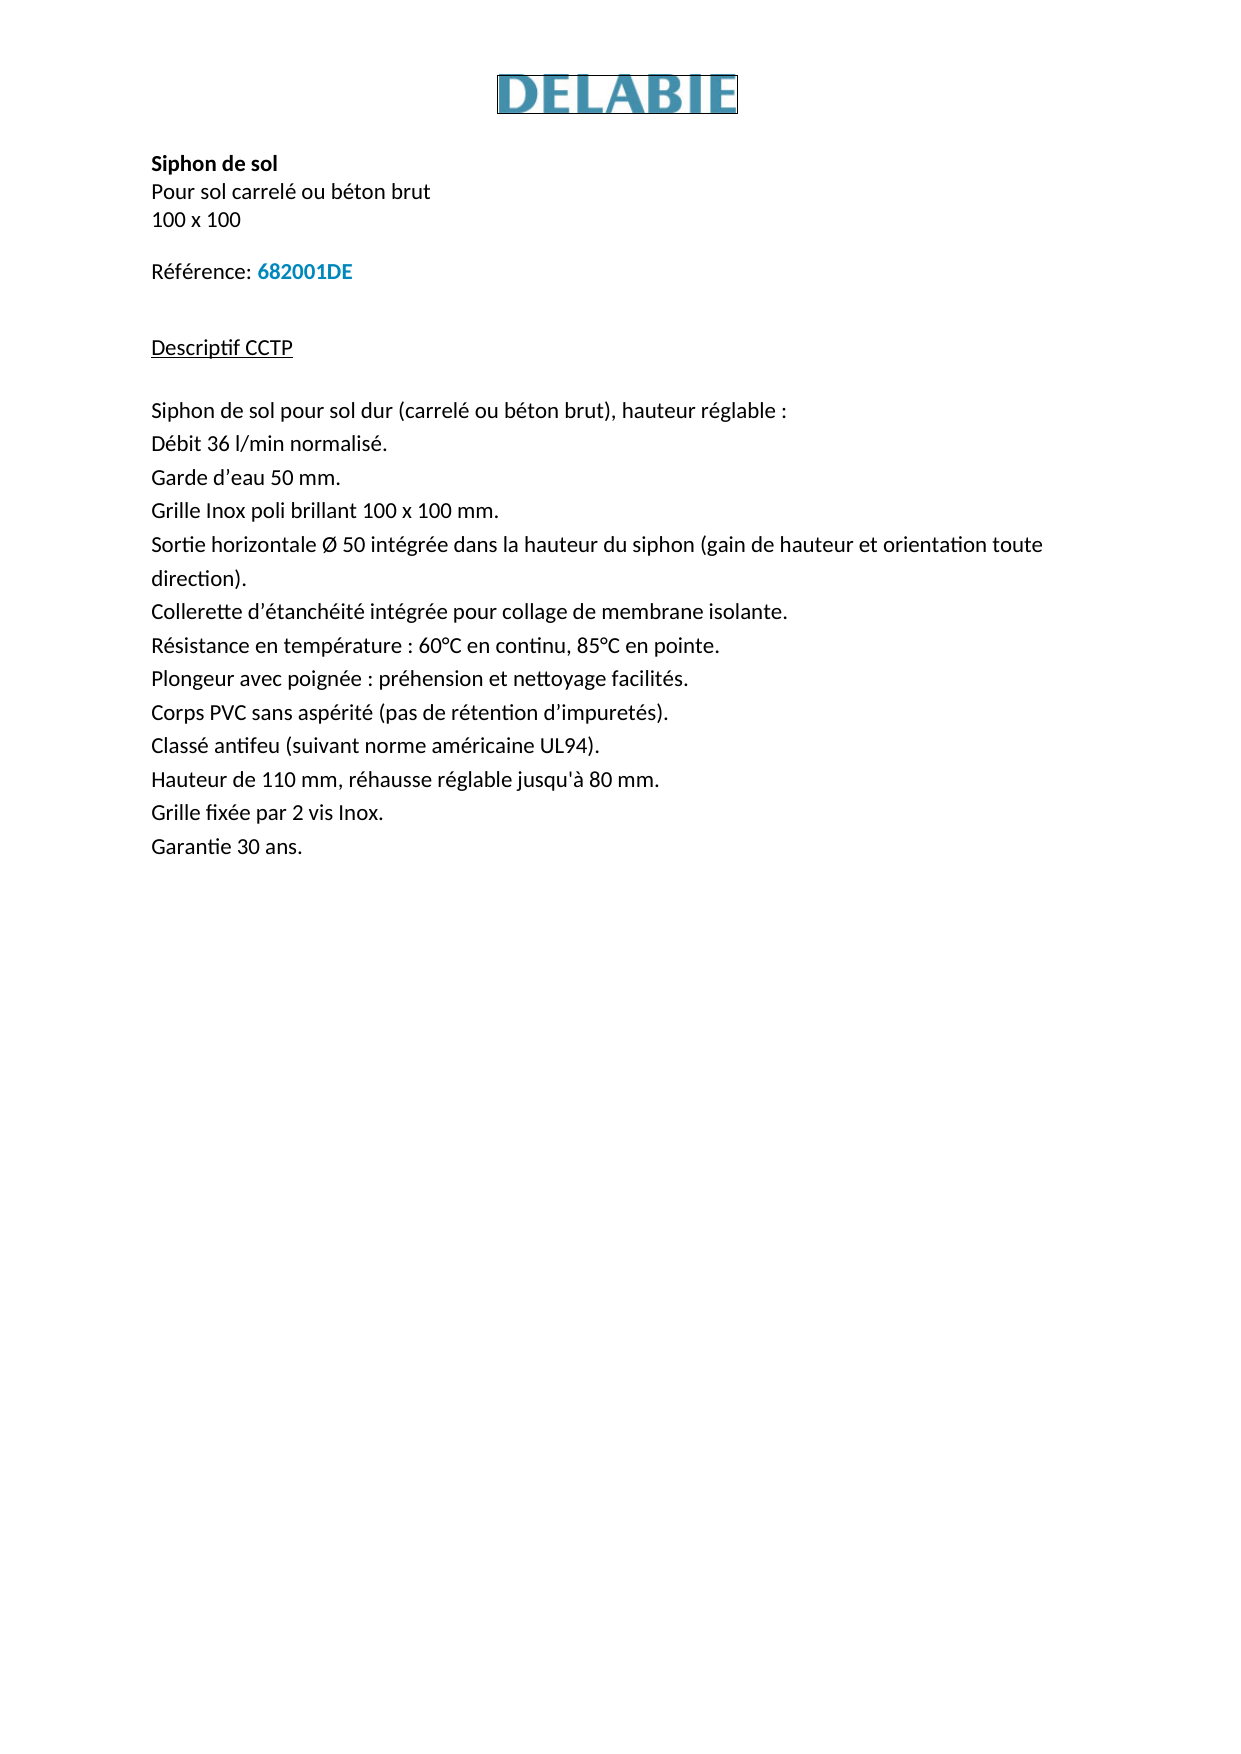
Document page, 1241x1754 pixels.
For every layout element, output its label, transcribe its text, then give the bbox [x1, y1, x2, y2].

text Grille fixée par 2 vis Inox. [151, 798, 1084, 827]
text Résistance en température : 60°C en continu, 85°C en pointe. [151, 631, 1084, 659]
text Pour sol carrelé ou béton brut [151, 177, 1084, 205]
text Siphon de sol [151, 149, 1084, 177]
text Débit 36 l/min normalisé. [151, 429, 1084, 458]
text Référence: 682001DE [151, 257, 1084, 285]
picture [498, 76, 737, 113]
text Plongeur avec poignée : préhension et nettoyage facilités. [151, 664, 1084, 692]
text Garde d’eau 50 mm. [151, 463, 1084, 491]
text Corps PVC sans aspérité (pas de rétention d’impuretés). [151, 698, 1084, 726]
text Garantie 30 ans. [151, 832, 1084, 860]
text Sortie horizontale Ø 50 intégrée dans la hauteur du siphon (gain de hauteur et orientation toute direction). [151, 530, 1084, 592]
text Descriptif CCTP [151, 333, 1084, 361]
text Grille Inox poli brillant 100 x 100 mm. [151, 497, 1084, 525]
text Collerette d’étanchéité intégrée pour collage de membrane isolante. [151, 597, 1084, 625]
text Hauteur de 110 mm, réhausse réglable jusqu'à 80 mm. [151, 765, 1084, 793]
text Siphon de sol pour sol dur (carrelé ou béton brut), hauteur réglable : [151, 396, 1084, 424]
text 100 x 100 [151, 205, 1084, 233]
text Classé antifeu (suivant norme américaine UL94). [151, 731, 1084, 759]
